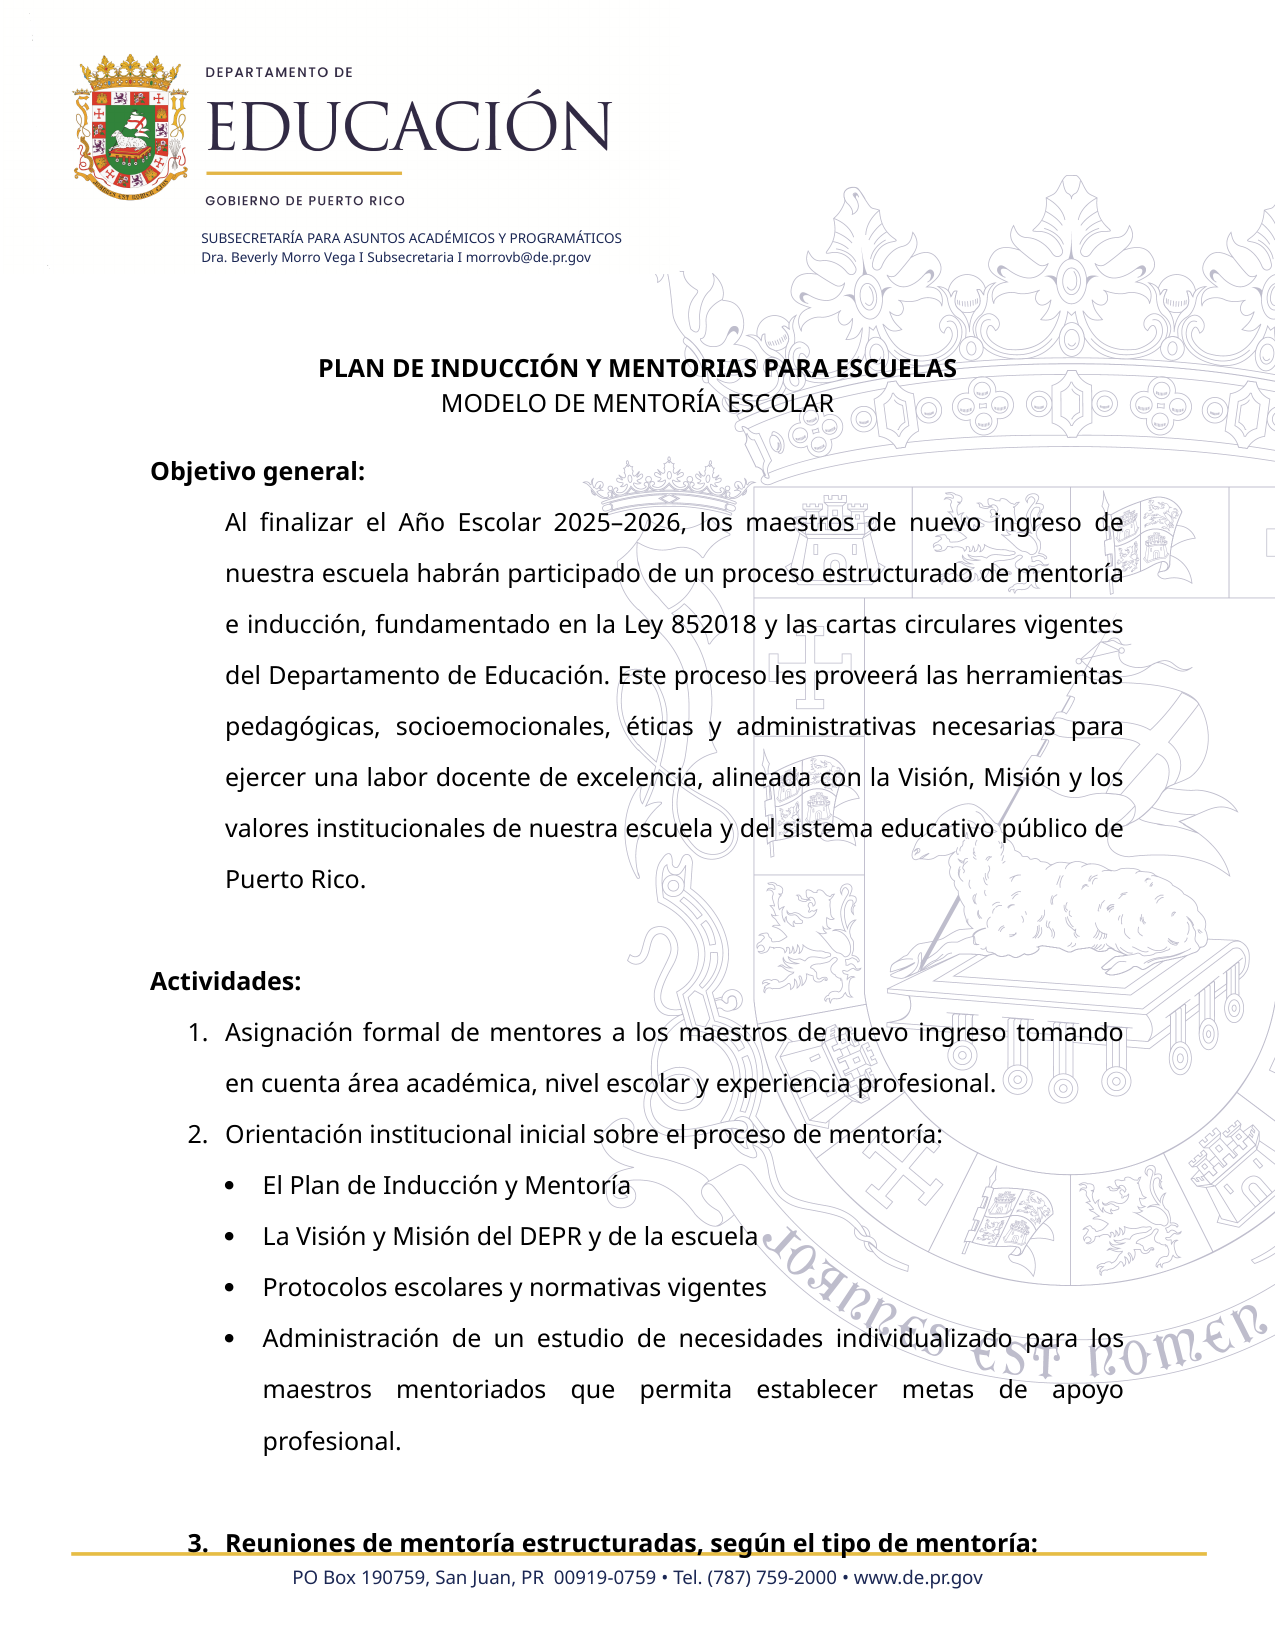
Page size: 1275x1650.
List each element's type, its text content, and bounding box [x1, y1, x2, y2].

list La Visión y Misión del DEPR y de la escuela [225, 1219, 1125, 1253]
list Reuniones de mentoría estructuradas, según el tipo de mentoría: [187, 1525, 1125, 1559]
list Asignación formal de mentores a los maestros de nuevo ingreso tomando en cuenta área académica, nivel escolar y experiencia profesional. [187, 1015, 1125, 1100]
text PLAN DE INDUCCIÓN Y MENTORIAS PARA ESCUELAS [150, 351, 1125, 385]
list Administración de un estudio de necesidades individualizado para los maestros mentoriados que permita establecer metas de apoyo profesional. [225, 1321, 1125, 1457]
list Protocolos escolares y normativas vigentes [225, 1270, 1125, 1304]
text MODELO DE MENTORÍA ESCOLAR [150, 385, 1125, 419]
list El Plan de Inducción y Mentoría [225, 1168, 1125, 1202]
picture [0, 0, 1275, 1650]
text Objetivo general: [150, 453, 1125, 487]
text Actividades: [150, 964, 1125, 998]
text Al finalizar el Año Escolar 2025–2026, los maestros de nuevo ingreso de nuestra escuela habrán participado de un proceso estructurado de mentoría e inducción, fundamentado en la Ley 852018 y las cartas circulares vigentes del Departamento de Educación. Este proceso les proveerá las herramientas pedagógicas, socioemocionales, éticas y administrativas necesarias para ejercer una labor docente de excelencia, alineada con la Visión, Misión y los valores institucionales de nuestra escuela y del sistema educativo público de Puerto Rico. [225, 504, 1125, 896]
list Orientación institucional inicial sobre el proceso de mentoría: [187, 1117, 1125, 1151]
